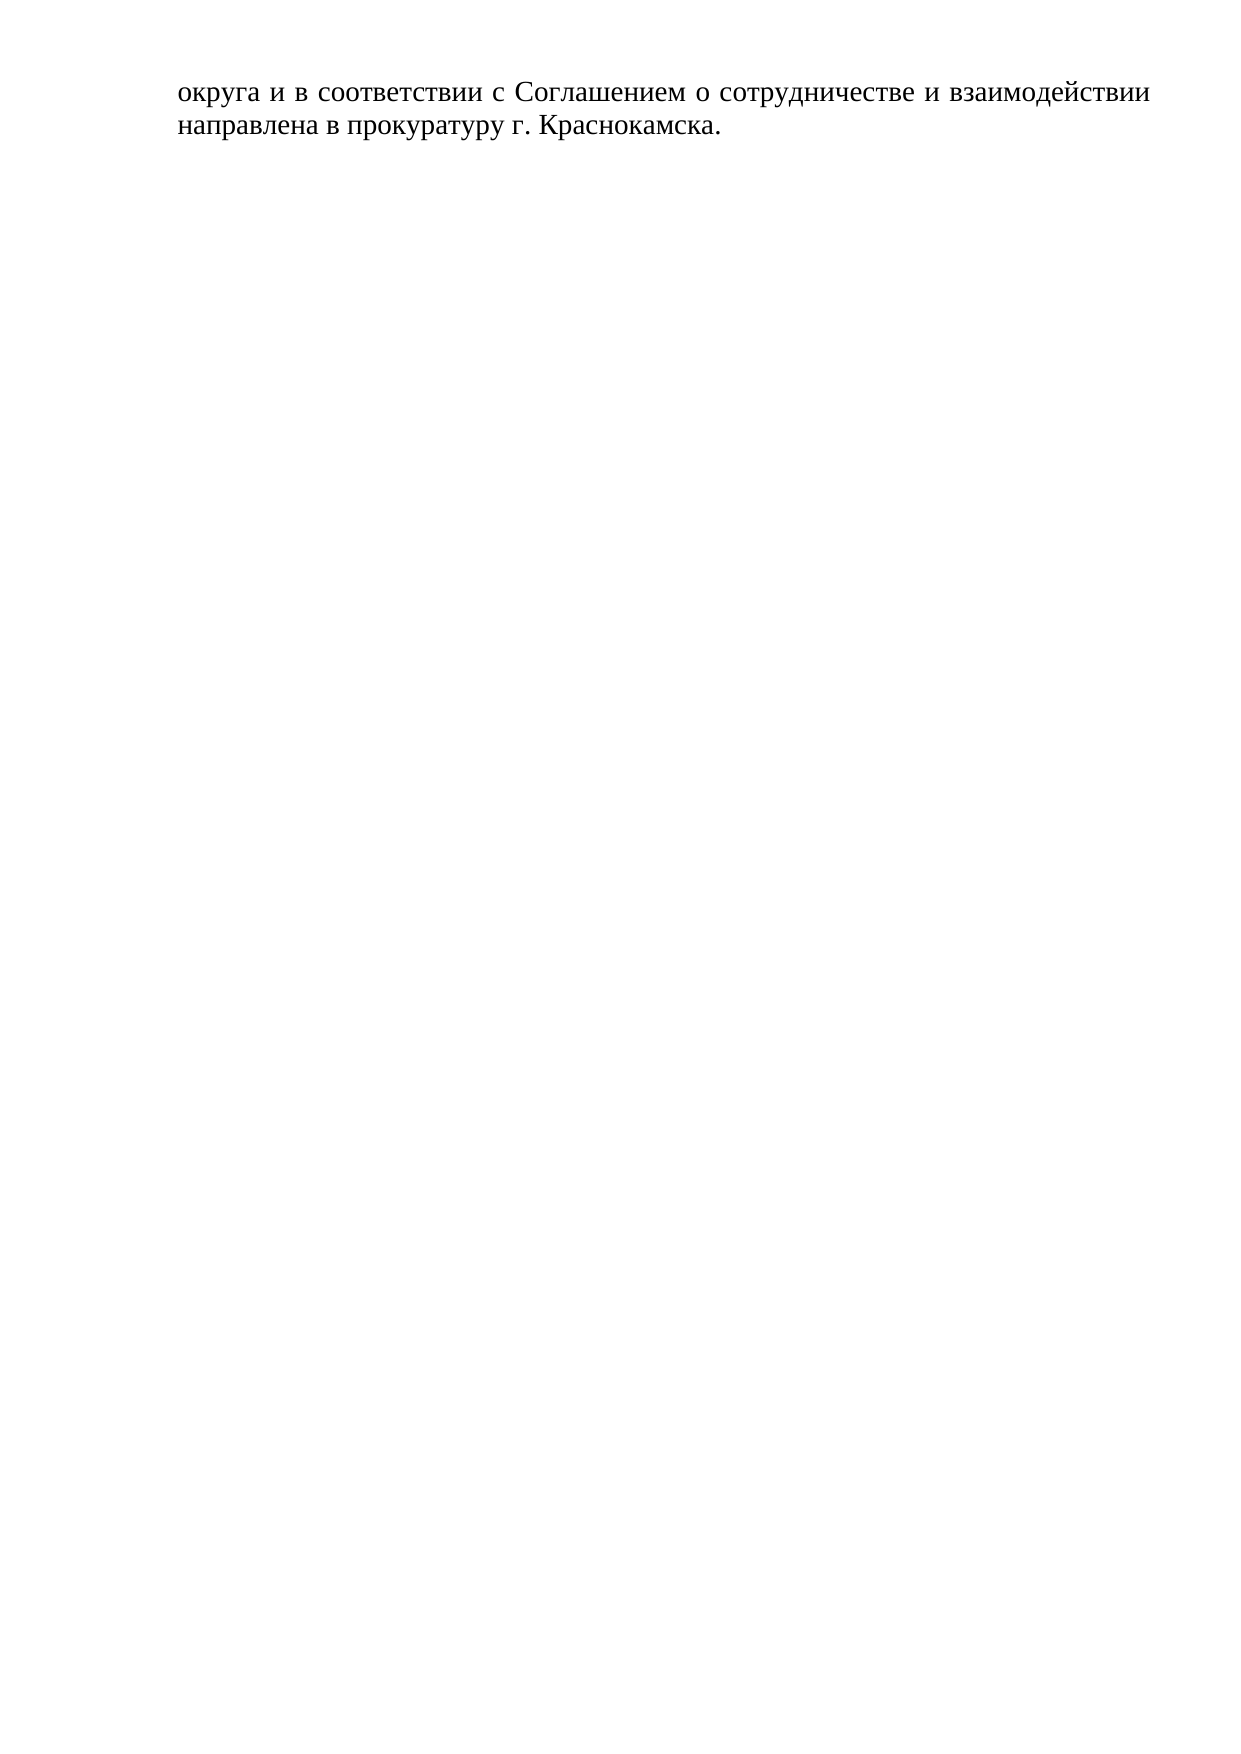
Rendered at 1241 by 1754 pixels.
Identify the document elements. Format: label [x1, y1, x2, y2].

text [177, 74, 1152, 141]
